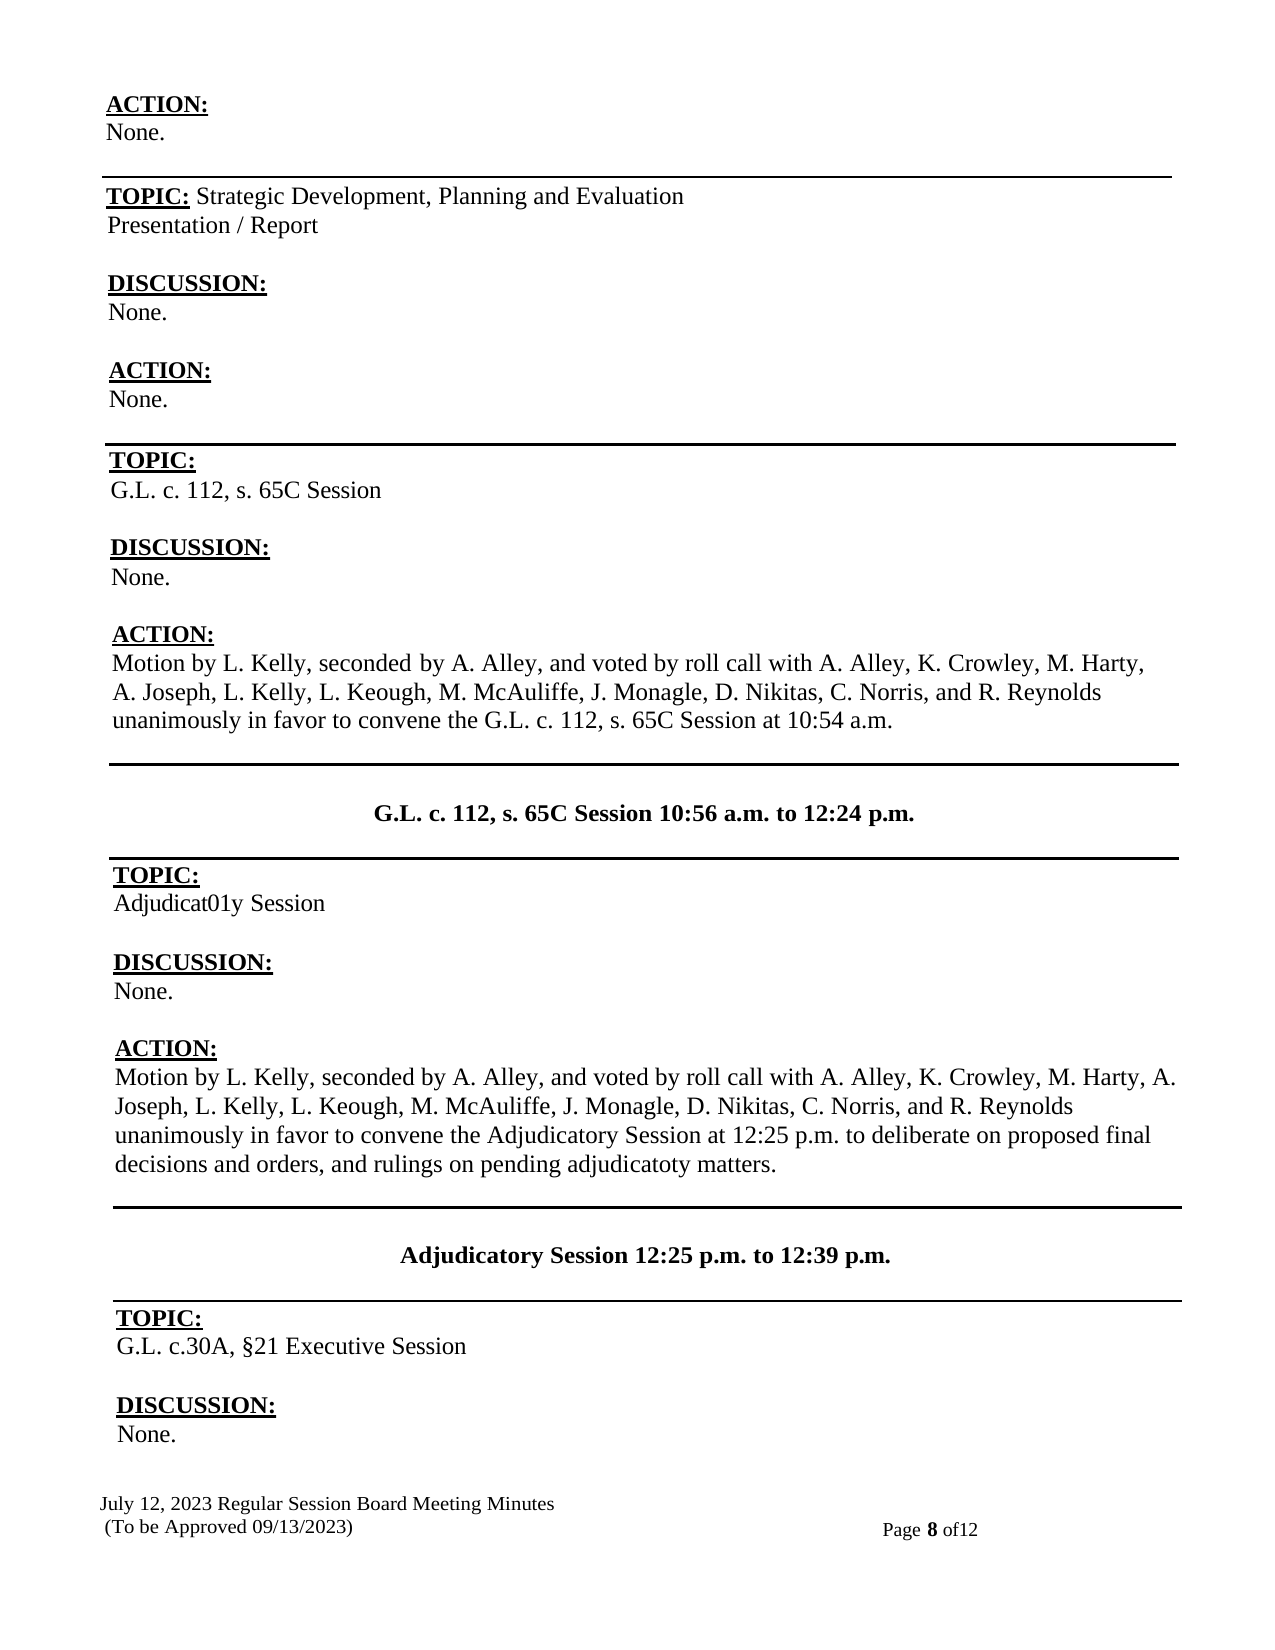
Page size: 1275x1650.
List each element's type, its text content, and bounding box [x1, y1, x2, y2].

text None. [114, 976, 1244, 1005]
text DISCUSSION: [116, 1391, 1244, 1418]
text G.L. c. 112, s. 65C Session 10:56 a.m. to 12:24 p.m. [373, 799, 1244, 826]
text TOPIC: [113, 861, 1244, 888]
text None. [106, 117, 1244, 146]
text None. [111, 562, 1244, 591]
text Adjudicatory Session 12:25 p.m. to 12:39 p.m. [353, 1241, 938, 1269]
text None. [108, 384, 1244, 413]
text G.L. c.30A, §21 Executive Session [116, 1332, 1244, 1360]
text TOPIC: [116, 1304, 1244, 1332]
text ACTION: [112, 621, 1244, 648]
text Motion by L. Kelly, seconded by A. Alley, and voted by roll call with A. Alley, K. Crowley, M. Harty, A. Joseph, L. Kelly, L. Keough, M. McAuliffe, J. Monagle, D. Nikitas, C. Norris, and R. Reynolds unanimously in favor to convene the Adjudicatory Session at 12:25 p.m. to deliberate on proposed final decisions and orders, and rulings on pending adjudicatoty matters. [114, 1062, 1200, 1177]
text ACTION: [109, 356, 1244, 383]
text TOPIC: Strategic Development, Planning and Evaluation Presentation / Report [106, 177, 801, 239]
text DISCUSSION: [107, 269, 1244, 297]
text ACTION: [106, 89, 1244, 117]
text DISCUSSION: [113, 948, 1244, 976]
text None. [117, 1419, 1244, 1448]
text G.L. c. 112, s. 65C Session [110, 475, 1244, 503]
text Adjudicat01y Session [113, 888, 1244, 917]
text DISCUSSION: [110, 533, 1244, 561]
text None. [108, 297, 1244, 326]
text Motion by L. Kelly, seconded by A. Alley, and voted by roll call with A. Alley, K. Crowley, M. Harty, A. Joseph, L. Kelly, L. Keough, M. McAuliffe, J. Monagle, D. Nikitas, C. Norris, and R. Reynolds unanimously in favor to convene the G.L. c. 112, s. 65C Session at 10:54 a.m. [112, 648, 1169, 734]
text TOPIC: [109, 446, 1244, 474]
text ACTION: [115, 1035, 1244, 1062]
